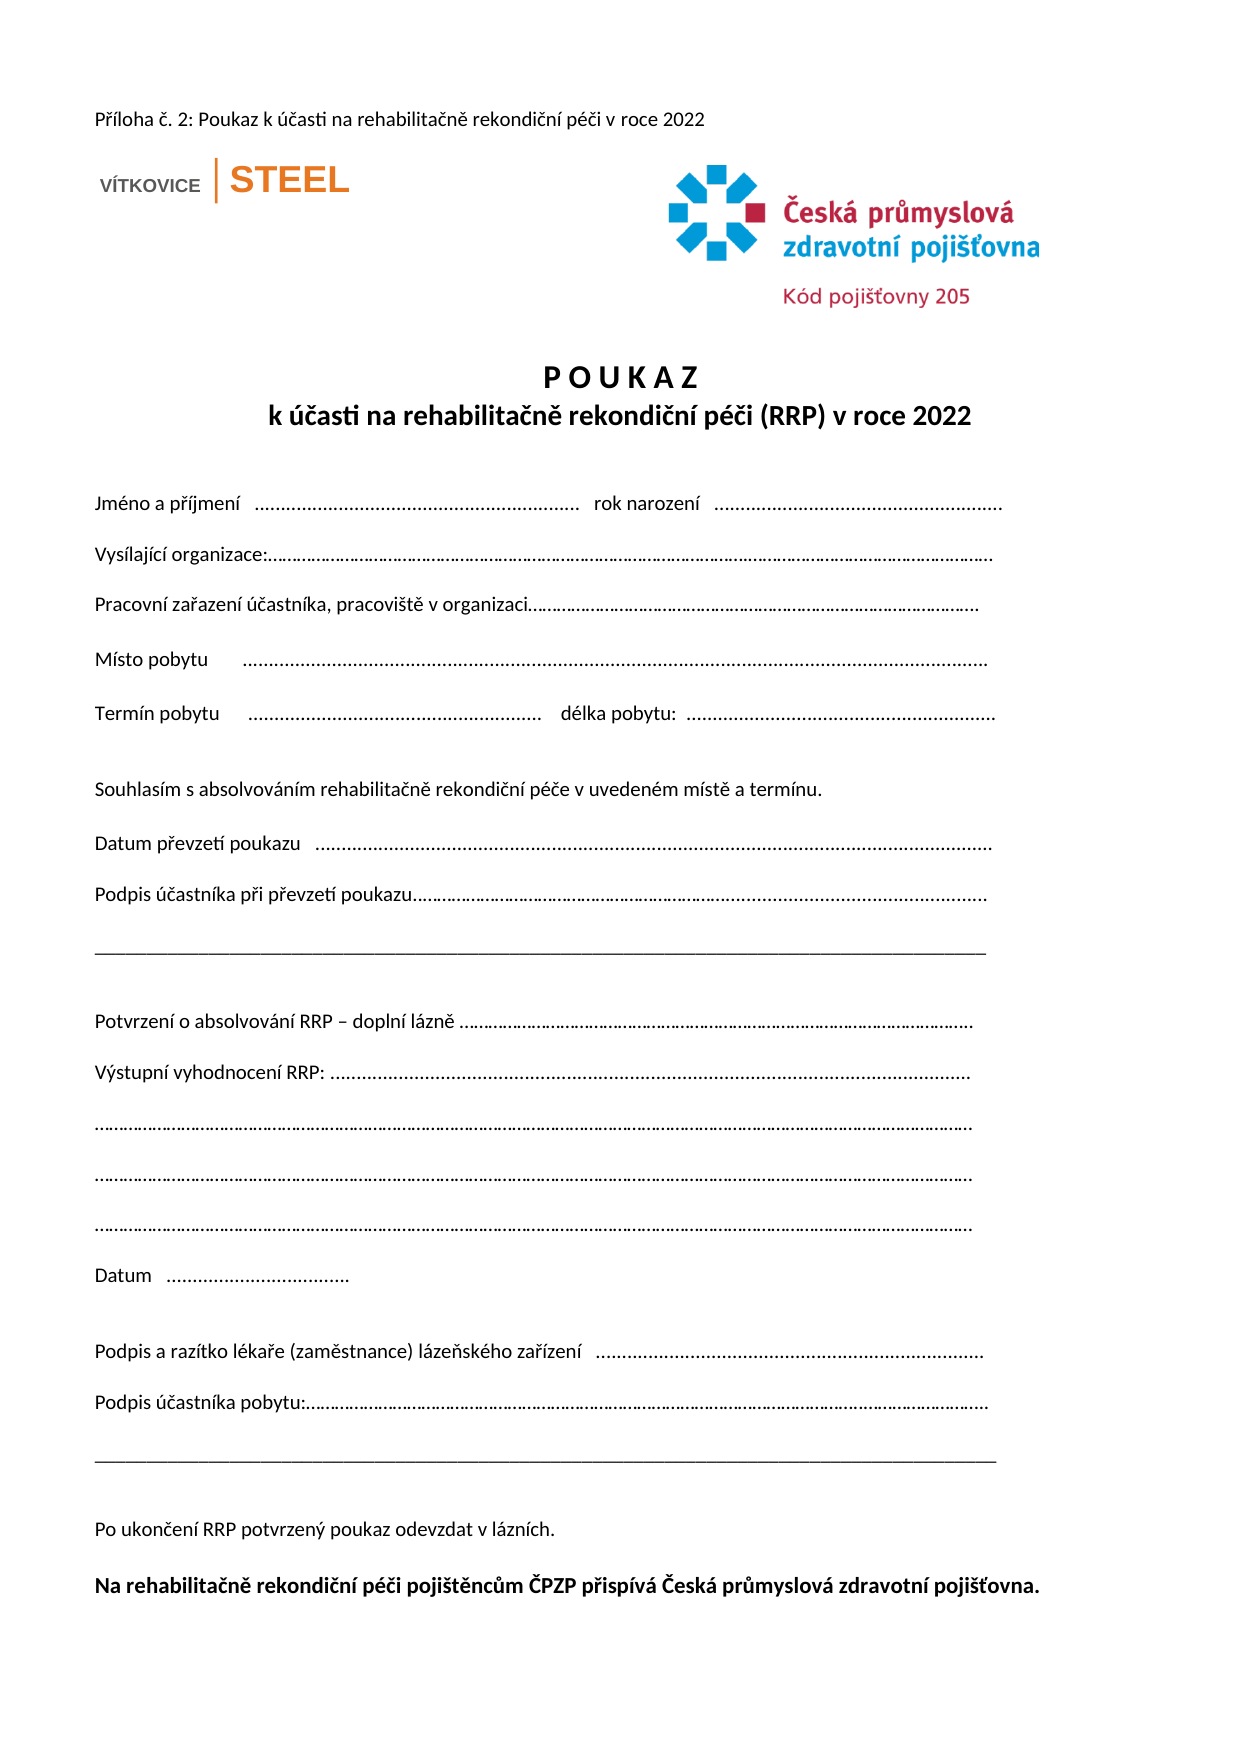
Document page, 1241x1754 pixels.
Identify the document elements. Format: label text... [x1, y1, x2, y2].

text Datum převzetí poukazu ................................................................................................................................. [94, 830, 1146, 856]
text Jméno a příjmení .............................................................. rok narození ....................................................... [94, 490, 1146, 515]
text ______________________________________________________________________________________ [94, 932, 1146, 957]
text Termín pobytu ........................................................ délka pobytu: ........................................................... [94, 700, 1146, 725]
text Podpis a razítko lékaře (zaměstnance) lázeňského zařízení .......................................................................... [94, 1339, 1146, 1364]
text ………………………………………………………………………………………………………………………………………………………………… [94, 1212, 1146, 1237]
text Datum ................................... [94, 1262, 1146, 1288]
text Místo pobytu .............................................................................................................................................. [94, 646, 1146, 671]
text VÍTKOVICE │STEEL [94, 157, 1146, 200]
text Souhlasím s absolvováním rehabilitačně rekondiční péče v uvedeném místě a termínu. [94, 776, 1146, 802]
text ………………………………………………………………………………………………………………………………………………………………… [94, 1110, 1146, 1135]
text ………………………………………………………………………………………………………………………………………………………………… [94, 1161, 1146, 1186]
text Pracovní zařazení účastníka, pracoviště v organizaci…………………………………………………………………………………. [94, 592, 1146, 617]
text Potvrzení o absolvování RRP – doplní lázně …………………………………………………………………………………………….. [94, 1008, 1146, 1034]
text Vysílající organizace:……………………………………………………………………………………….…………………………………………… [94, 541, 1146, 566]
text Podpis účastníka při převzetí poukazu..……………………………………………………….................................................. [94, 881, 1146, 907]
text _______________________________________________________________________________________ [94, 1440, 1146, 1466]
text Výstupní vyhodnocení RRP: .......................................................................................................................... [94, 1059, 1146, 1084]
text Podpis účastníka pobytu:……………………………………………………………………………………………………..…………………….. [94, 1389, 1146, 1415]
text P O U K A Z [94, 356, 1146, 397]
picture [668, 165, 1040, 308]
text k účasti na rehabilitačně rekondiční péči (RRP) v roce 2022 [94, 397, 1146, 432]
text Na rehabilitačně rekondiční péči pojištěncům ČPZP přispívá Česká průmyslová zdravotní pojišťovna. [94, 1571, 1146, 1599]
text Po ukončení RRP potvrzený poukaz odevzdat v lázních. [94, 1517, 1146, 1542]
text Příloha č. 2: Poukaz k účasti na rehabilitačně rekondiční péči v roce 2022 [94, 106, 1146, 132]
